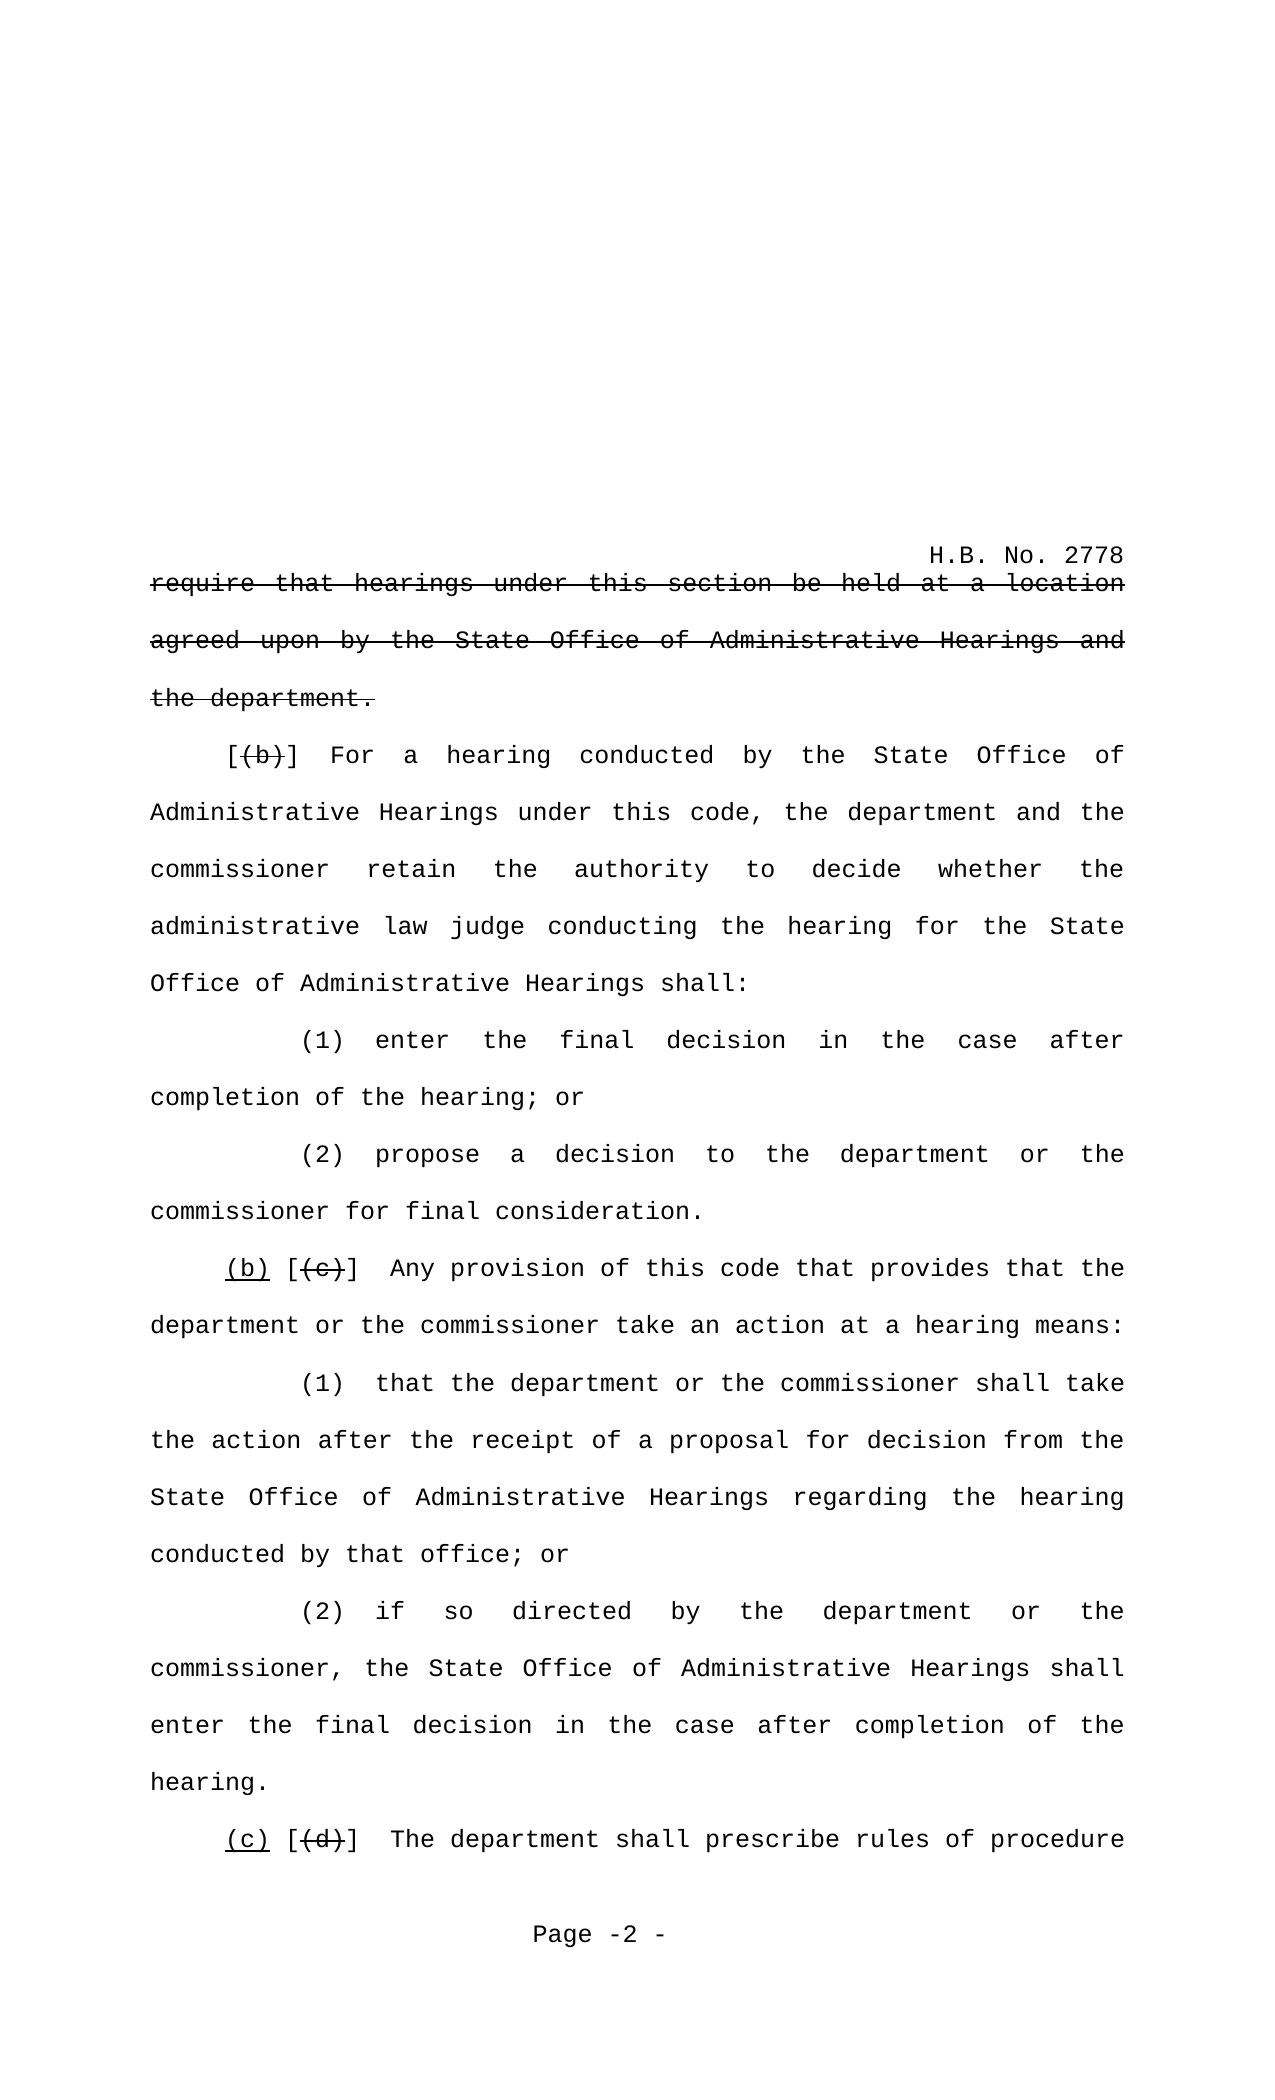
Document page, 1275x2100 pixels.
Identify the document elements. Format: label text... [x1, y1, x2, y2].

text (b) [(c)] Any provision of this code that provides that the department or the commissioner take an action at a hearing means: [150, 1256, 1125, 1341]
text (2) propose a decision to the department or the commissioner for final consideration. [150, 1142, 1125, 1227]
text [150, 586, 1125, 641]
text (1) that the department or the commissioner shall take the action after the receipt of a proposal for decision from the State Office of Administrative Hearings regarding the hearing conducted by that office; or [150, 1370, 1125, 1570]
text (2) if so directed by the department or the commissioner, the State Office of Administrative Hearings shall enter the final decision in the case after completion of the hearing. [150, 1598, 1125, 1798]
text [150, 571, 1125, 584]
text [(b)] For a hearing conducted by the State Office of Administrative Hearings under this code, the department and the commissioner retain the authority to decide whether the administrative law judge conducting the hearing for the State Office of Administrative Hearings shall: [150, 742, 1125, 999]
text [150, 1827, 1125, 1855]
text (1) enter the final decision in the case after completion of the hearing; or [150, 1027, 1125, 1113]
